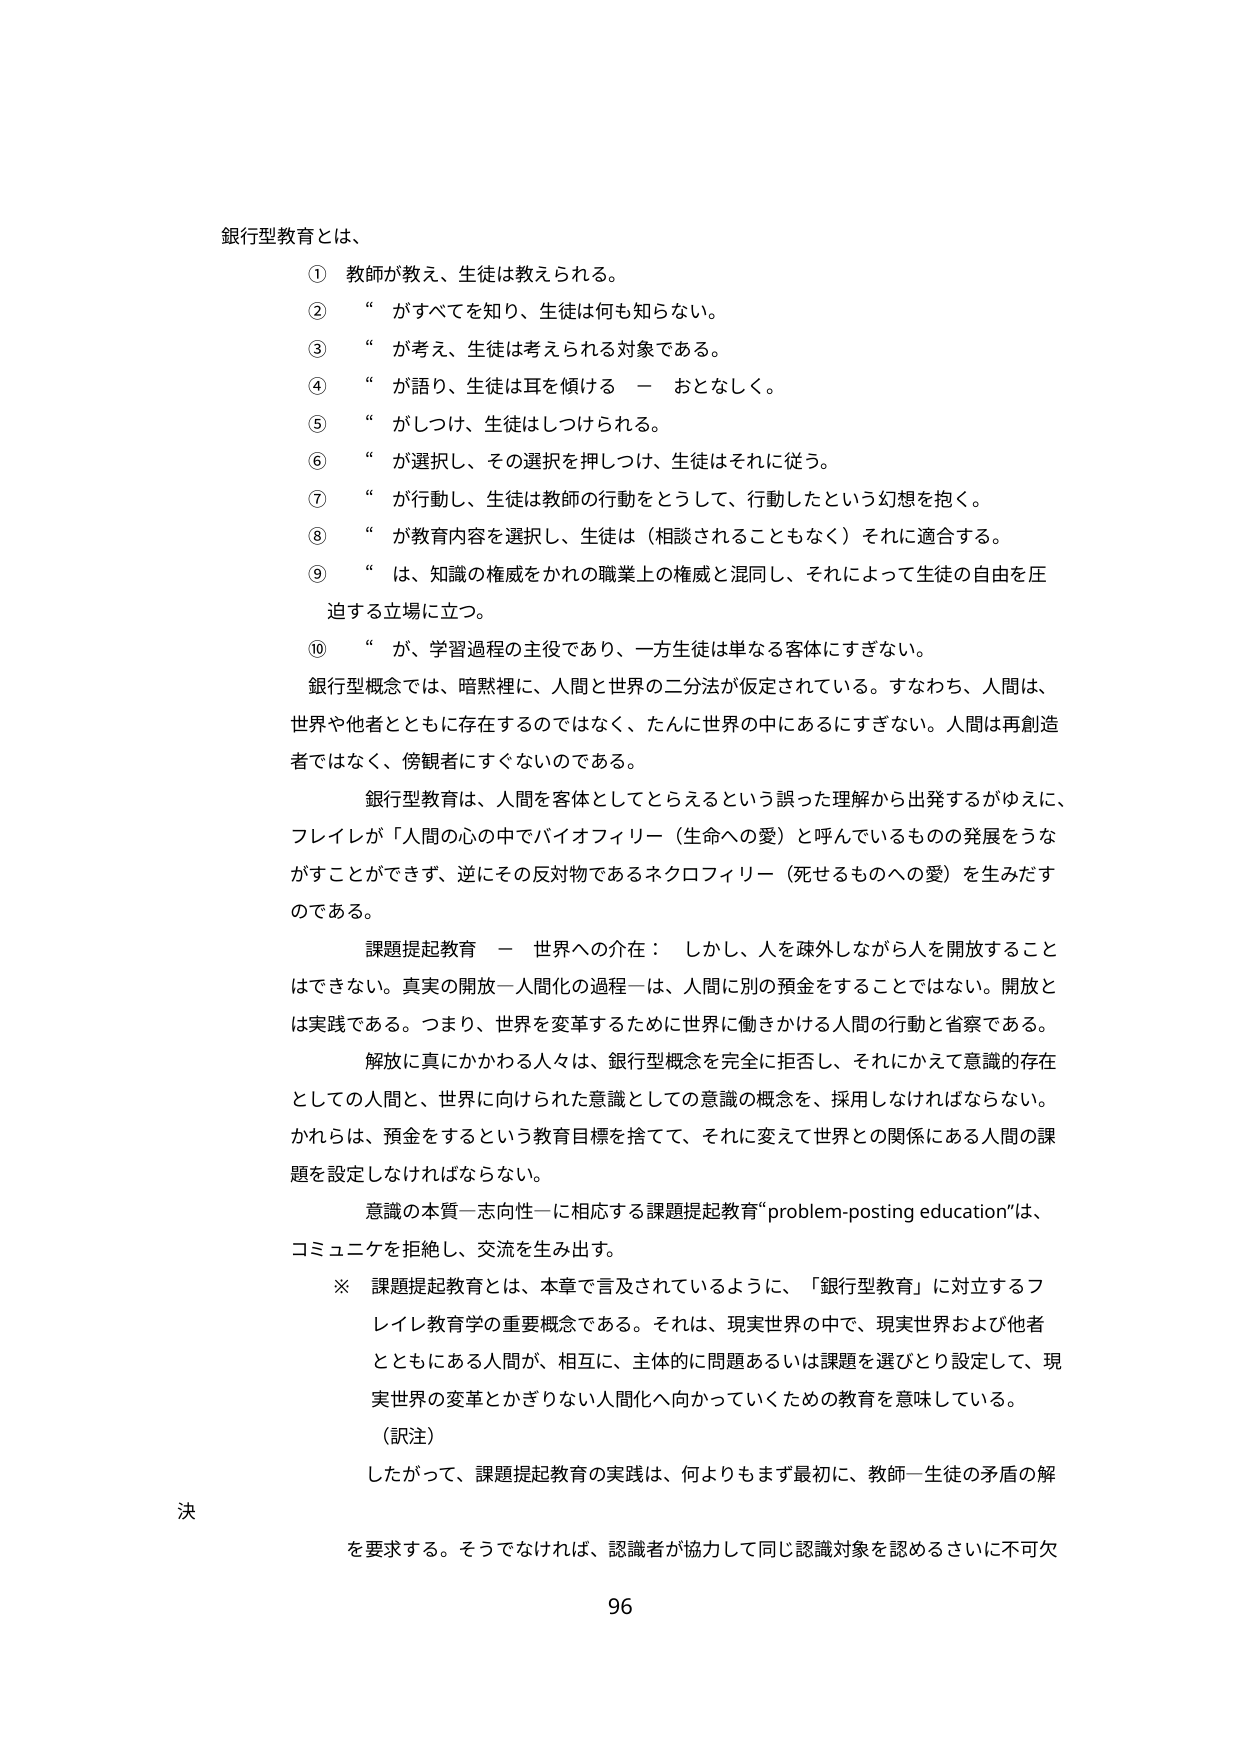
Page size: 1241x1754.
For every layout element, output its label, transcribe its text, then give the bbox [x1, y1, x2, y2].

text 意識の本質―志向性―に相応する課題提起教育“problem-posting education”は、コミュニケを拒絶し、交流を生み出す。 [177, 1192, 1063, 1267]
text ⑧ “ が教育内容を選択し、生徒は（相談されることもなく）それに適合する。 [177, 517, 1063, 554]
text ② “ がすべてを知り、生徒は何も知らない。 [177, 292, 1063, 329]
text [177, 1529, 1063, 1567]
text ⑤ “ がしつけ、生徒はしつけられる。 [177, 404, 1063, 442]
text ③ “ が考え、生徒は考えられる対象である。 [177, 329, 1063, 367]
text ⑨ “ は、知識の権威をかれの職業上の権威と混同し、それによって生徒の自由を圧迫する立場に立つ。 [177, 554, 1063, 629]
text 銀行型概念では、暗黙裡に、人間と世界の二分法が仮定されている。すなわち、人間は、世界や他者とともに存在するのではなく、たんに世界の中にあるにすぎない。人間は再創造者ではなく、傍観者にすぐないのである。 [177, 667, 1063, 779]
text 解放に真にかかわる人々は、銀行型概念を完全に拒否し、それにかえて意識的存在としての人間と、世界に向けられた意識としての意識の概念を、採用しなければならない。かれらは、預金をするという教育目標を捨てて、それに変えて世界との関係にある人間の課題を設定しなければならない。 [177, 1042, 1063, 1192]
text ⑩ “ が、学習過程の主役であり、一方生徒は単なる客体にすぎない。 [177, 629, 1063, 667]
text 銀行型教育とは、 [177, 217, 1063, 254]
text したがって、課題提起教育の実践は、何よりもまず最初に、教師―生徒の矛盾の解決 [177, 1454, 1063, 1529]
text ⑥ “ が選択し、その選択を押しつけ、生徒はそれに従う。 [177, 442, 1063, 479]
text ① 教師が教え、生徒は教えられる。 [177, 254, 1063, 292]
text 課題提起教育 － 世界への介在： しかし、人を疎外しながら人を開放することはできない。真実の開放―人間化の過程―は、人間に別の預金をすることではない。開放とは実践である。つまり、世界を変革するために世界に働きかける人間の行動と省察である。 [177, 929, 1063, 1042]
text ④ “ が語り、生徒は耳を傾ける － おとなしく。 [177, 367, 1063, 404]
text 銀行型教育は、人間を客体としてとらえるという誤った理解から出発するがゆえに、フレイレが「人間の心の中でバイオフィリー（生命への愛）と呼んでいるものの発展をうながすことができず、逆にその反対物であるネクロフィリー（死せるものへの愛）を生みだすのである。 [177, 779, 1063, 929]
text ⑦ “ が行動し、生徒は教師の行動をとうして、行動したという幻想を抱く。 [177, 479, 1063, 517]
list 課題提起教育とは、本章で言及されているように、「銀行型教育」に対立するフレイレ教育学の重要概念である。それは、現実世界の中で、現実世界および他者とともにある人間が、相互に、主体的に問題あるいは課題を選びとり設定して、現実世界の変革とかぎりない人間化へ向かっていくための教育を意味している。 （訳注） [333, 1267, 1063, 1454]
